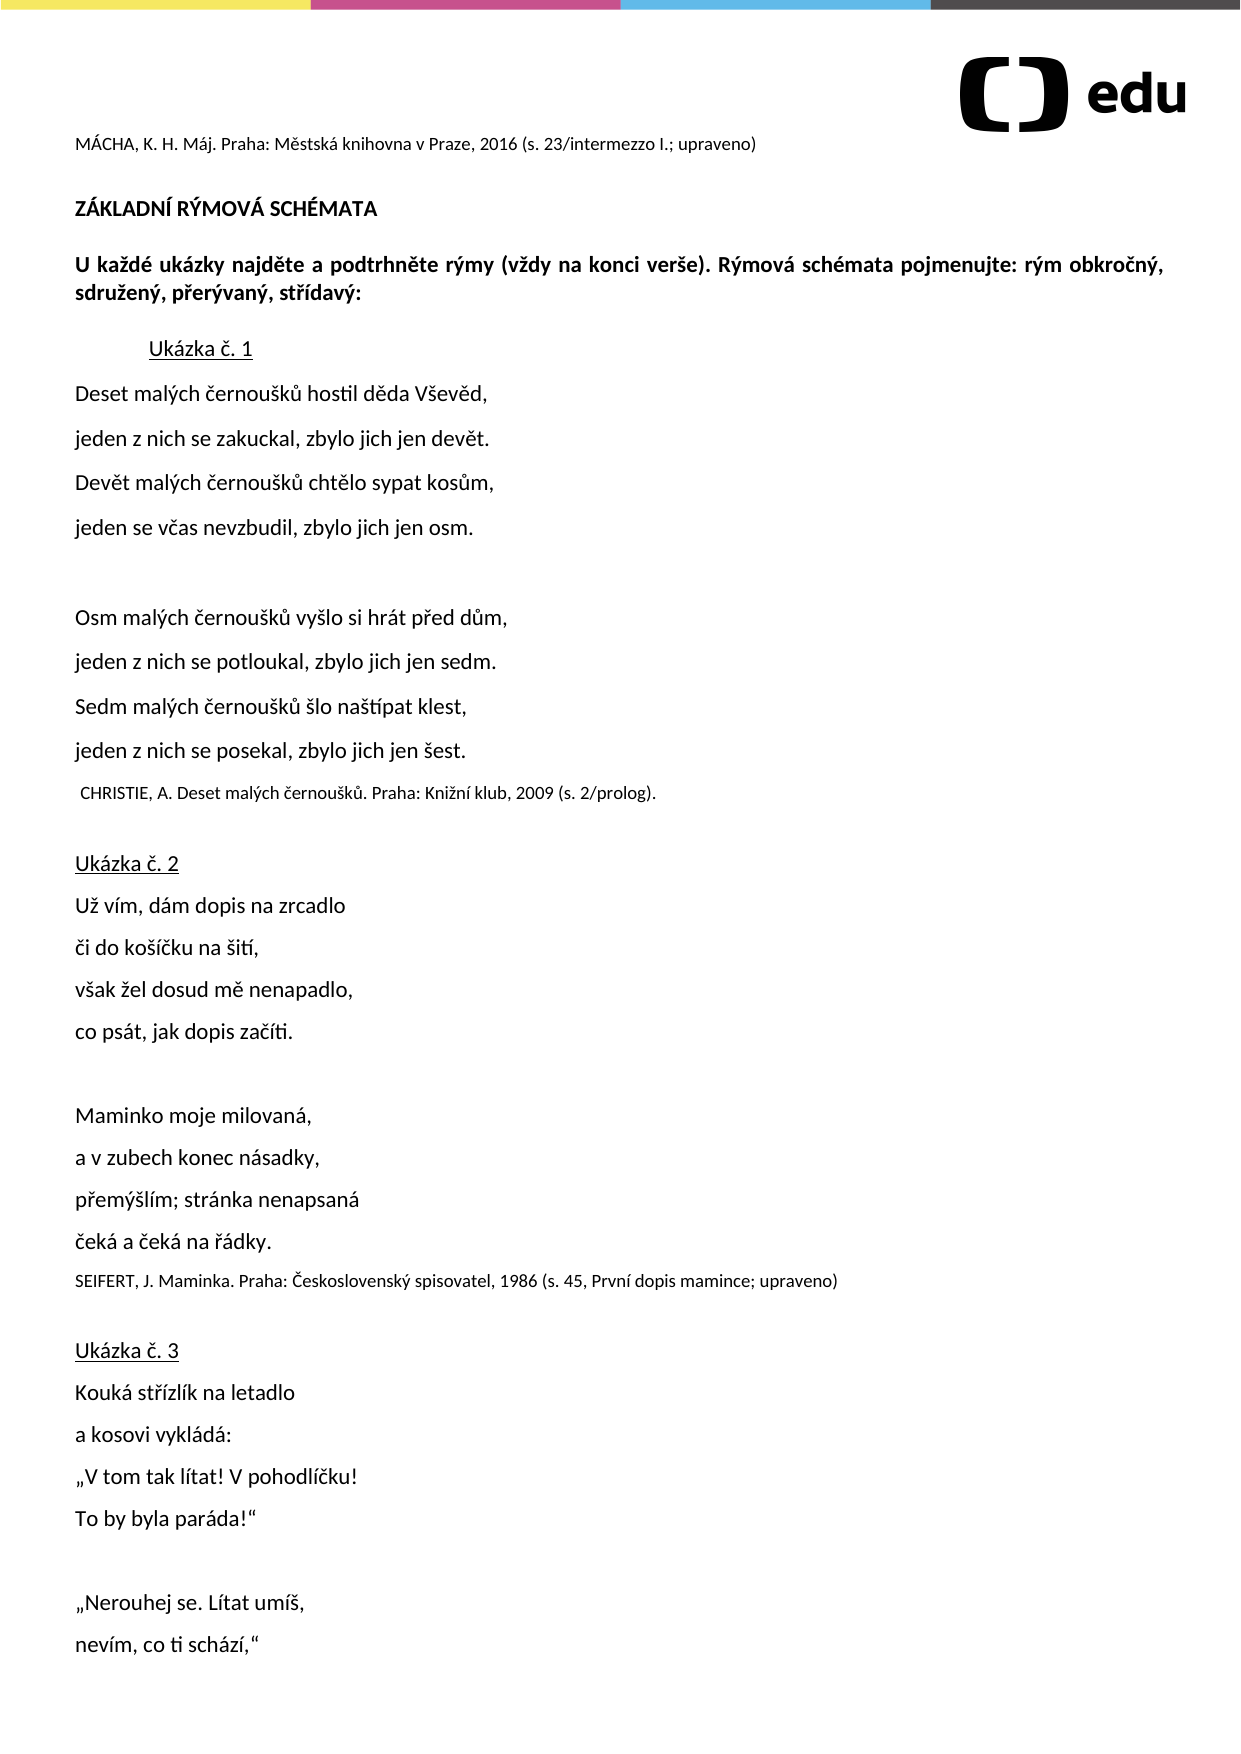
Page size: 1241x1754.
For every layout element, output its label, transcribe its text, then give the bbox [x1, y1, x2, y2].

text U každé ukázky najděte a podtrhněte rýmy (vždy na konci verše). Rýmová schémata pojmenujte: rým obkročný, sdružený, přerývaný, střídavý: [75, 250, 1165, 306]
text nevím, co ti schází,“ [75, 1630, 1165, 1658]
text Kouká střízlík na letadlo [75, 1378, 1165, 1406]
text To by byla paráda!“ [75, 1504, 1165, 1532]
text Deset malých černoušků hostil děda Vševěd, [75, 379, 1165, 407]
picture [960, 57, 1186, 132]
text Osm malých černoušků vyšlo si hrát před dům, [75, 603, 1165, 631]
text přemýšlím; stránka nenapsaná [75, 1185, 1165, 1213]
text Ukázka č. 3 [75, 1336, 1165, 1364]
text Maminko moje milovaná, [75, 1101, 1165, 1129]
text jeden z nich se zakuckal, zbylo jich jen devět. [75, 424, 1165, 452]
text Sedm malých černoušků šlo naštípat klest, [75, 692, 1165, 720]
text Ukázka č. 1 [75, 334, 1165, 362]
text ZÁKLADNÍ RÝMOVÁ SCHÉMATA [75, 194, 1165, 222]
text „Nerouhej se. Lítat umíš, [75, 1588, 1165, 1616]
text co psát, jak dopis začíti. [75, 1017, 1165, 1045]
text jeden z nich se posekal, zbylo jich jen šest. [75, 737, 1165, 765]
text SEIFERT, J. Maminka. Praha: Československý spisovatel, 1986 (s. 45, První dopis mamince; upraveno) [75, 1269, 1165, 1292]
text čeká a čeká na řádky. [75, 1227, 1165, 1255]
text a v zubech konec násadky, [75, 1143, 1165, 1171]
text Devět malých černoušků chtělo sypat kosům, [75, 468, 1165, 497]
text však žel dosud mě nenapadlo, [75, 975, 1165, 1003]
text „V tom tak lítat! V pohodlíčku! [75, 1462, 1165, 1490]
text CHRISTIE, A. Deset malých černoušků. Praha: Knižní klub, 2009 (s. 2/prolog). [75, 781, 1165, 804]
text Už vím, dám dopis na zrcadlo [75, 891, 1165, 919]
text jeden z nich se potloukal, zbylo jich jen sedm. [75, 647, 1165, 675]
text či do košíčku na šití, [75, 933, 1165, 961]
text MÁCHA, K. H. Máj. Praha: Městská knihovna v Praze, 2016 (s. 23/intermezzo I.; upraveno) [75, 132, 1165, 155]
text a kosovi vykládá: [75, 1420, 1165, 1448]
picture [0, 0, 1241, 10]
text Ukázka č. 2 [75, 849, 1165, 877]
text jeden se včas nevzbudil, zbylo jich jen osm. [75, 513, 1165, 541]
